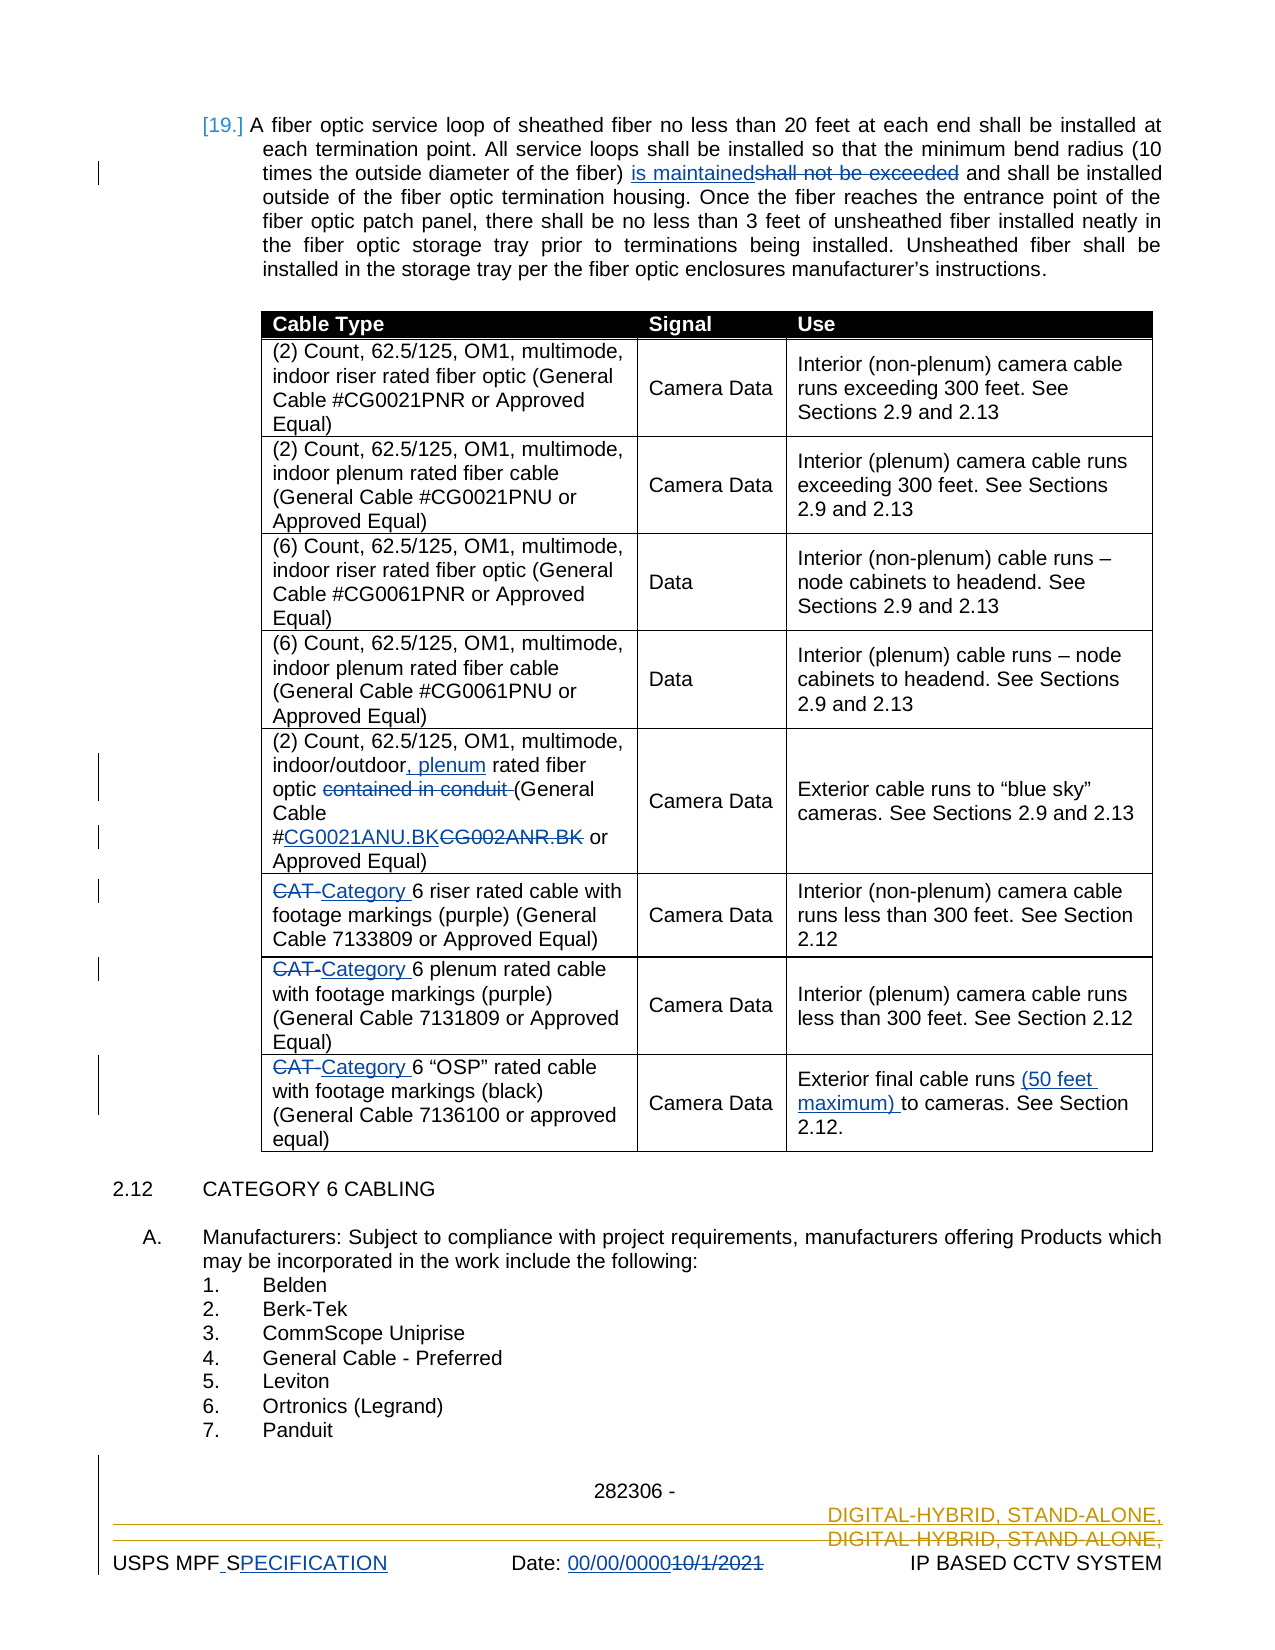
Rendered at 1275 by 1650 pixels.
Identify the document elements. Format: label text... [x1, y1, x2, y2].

table_cell Interior (plenum) camera cable runs exceeding 300 feet. See Sections 2.9 and 2.13 [787, 437, 1152, 533]
table_cell Exterior cable runs to “blue sky” cameras. See Sections 2.9 and 2.13 [787, 729, 1152, 873]
table_cell Camera Data [638, 1055, 786, 1151]
text CommScope Uniprise [202, 1321, 1162, 1345]
table_cell Interior (non-plenum) cable runs – node cabinets to headend. See Sections 2.9 and 2.13 [787, 534, 1152, 630]
table_header Cable Type [262, 312, 637, 336]
table_cell Camera Data [638, 729, 786, 873]
table_cell (2) Count, 62.5/125, OM1, multimode, indoor plenum rated fiber cable (General Cable #CG0021PNU or Approved Equal) [262, 437, 637, 533]
table_cell Data [638, 534, 786, 630]
table_cell Interior (plenum) camera cable runs less than 300 feet. See Section 2.12 [787, 958, 1152, 1054]
table_cell Camera Data [638, 340, 786, 436]
table_cell (6) Count, 62.5/125, OM1, multimode, indoor plenum rated fiber cable (General Cable #CG0061PNU or Approved Equal) [262, 631, 637, 728]
text Ortronics (Legrand) [202, 1393, 1162, 1418]
text Berk-Tek [202, 1297, 1162, 1321]
table_cell (2) Count, 62.5/125, OM1, multimode, indoor riser rated fiber optic (General Cable #CG0021PNR or Approved Equal) [262, 340, 637, 436]
text Leviton [202, 1369, 1162, 1393]
text A fiber optic service loop of sheathed fiber no less than 20 feet at each end shall be installed at each termination point. All service loops shall be installed so that the minimum bend radius (10 times the outside diameter of the fiber) and shall be installed outside of the fiber optic termination housing. Once the fiber reaches the entrance point of the fiber optic patch panel, there shall be no less than 3 feet of unsheathed fiber installed neatly in the fiber optic storage tray prior to terminations being installed. Unsheathed fiber shall be installed in the storage tray per the fiber optic enclosures manufacturer’s instructions. [202, 112, 1162, 281]
table_header Use [787, 312, 1152, 336]
table_cell 6 riser rated cable with footage markings (purple) (General Cable 7133809 or Approved Equal) [262, 874, 637, 956]
table_cell Camera Data [638, 958, 786, 1054]
text General Cable - Preferred [202, 1345, 1162, 1369]
table_cell Interior (non-plenum) camera cable runs less than 300 feet. See Section 2.12 [787, 874, 1152, 956]
table_cell (6) Count, 62.5/125, OM1, multimode, indoor riser rated fiber optic (General Cable #CG0061PNR or Approved Equal) [262, 534, 637, 630]
table_cell Camera Data [638, 437, 786, 533]
text Panduit [202, 1418, 1162, 1442]
text CATEGORY 6 CABLING [112, 1177, 1162, 1201]
table_cell Camera Data [638, 874, 786, 956]
text Belden [202, 1273, 1162, 1297]
table_cell Data [638, 631, 786, 728]
table_cell Exterior final cable runs to cameras. See Section 2.12. [787, 1055, 1152, 1151]
table_cell Interior (plenum) cable runs – node cabinets to headend. See Sections 2.9 and 2.13 [787, 631, 1152, 728]
text Manufacturers: Subject to compliance with project requirements, manufacturers offering Products which may be incorporated in the work include the following: [142, 1225, 1162, 1273]
table_header Signal [638, 312, 786, 336]
table_cell 6 “OSP” rated cable with footage markings (black) (General Cable 7136100 or approved equal) [262, 1055, 637, 1151]
table_cell 6 plenum rated cable with footage markings (purple) (General Cable 7131809 or Approved Equal) [262, 958, 637, 1054]
table_cell (2) Count, 62.5/125, OM1, multimode, indoor/outdoor rated fiber optic (General Cable # or Approved Equal) [262, 729, 637, 873]
table_cell Interior (non-plenum) camera cable runs exceeding 300 feet. See Sections 2.9 and 2.13 [787, 340, 1152, 436]
